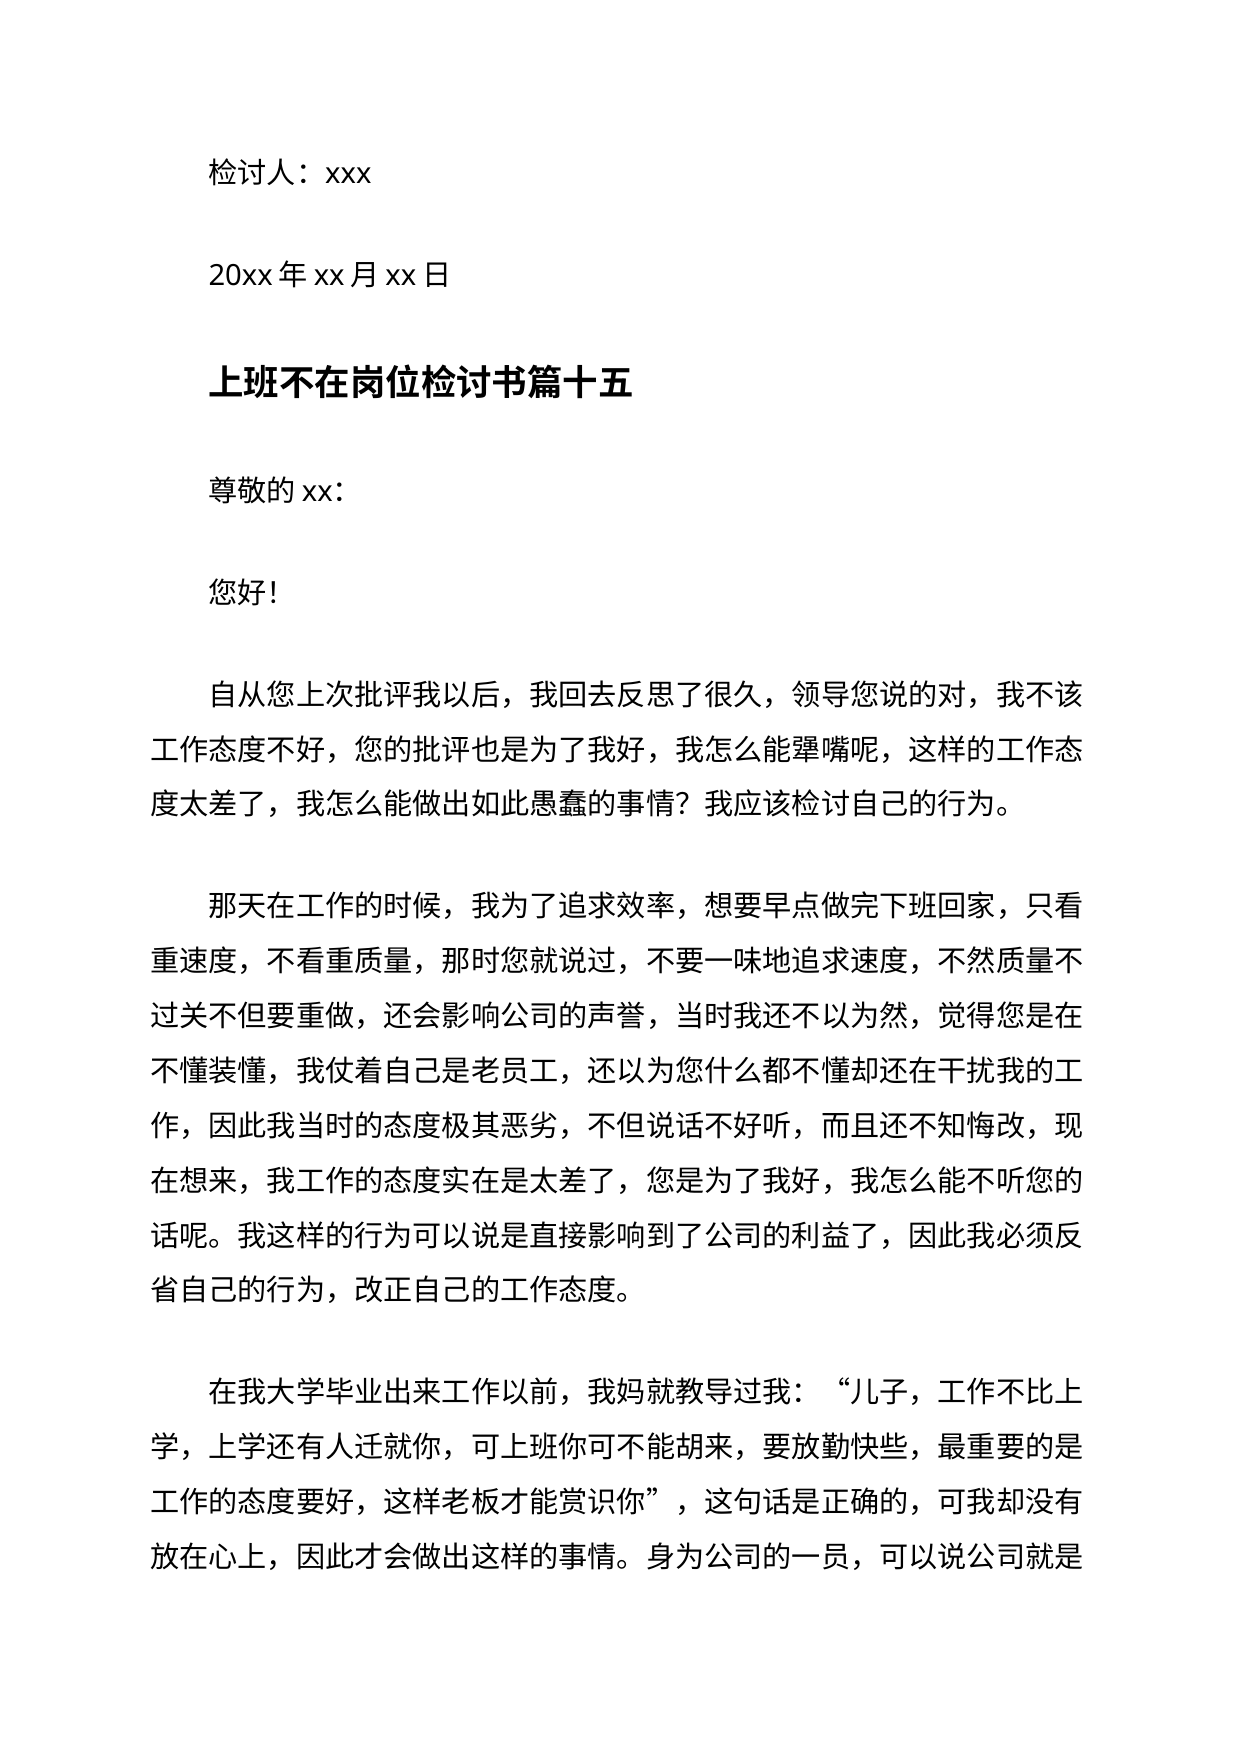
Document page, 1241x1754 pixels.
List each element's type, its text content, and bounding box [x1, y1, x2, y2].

text 20xx年xx月xx日 [150, 252, 1090, 294]
text 检讨人：xxx [150, 150, 1090, 192]
text 尊敬的xx： [150, 467, 1090, 510]
text 自从您上次批评我以后，我回去反思了很久，领导您说的对，我不该工作态度不好，您的批评也是为了我好，我怎么能犟嘴呢，这样的工作态度太差了，我怎么能做出如此愚蠢的事情？我应该检讨自己的行为。 [150, 671, 1090, 823]
text 上班不在岗位检讨书篇十五 [150, 354, 1090, 405]
text 那天在工作的时候，我为了追求效率，想要早点做完下班回家，只看重速度，不看重质量，那时您就说过，不要一味地追求速度，不然质量不过关不但要重做，还会影响公司的声誉，当时我还不以为然，觉得您是在不懂装懂，我仗着自己是老员工，还以为您什么都不懂却还在干扰我的工作，因此我当时的态度极其恶劣，不但说话不好听，而且还不知悔改，现在想来，我工作的态度实在是太差了，您是为了我好，我怎么能不听您的话呢。我这样的行为可以说是直接影响到了公司的利益了，因此我必须反省自己的行为，改正自己的工作态度。 [150, 883, 1090, 1309]
text 您好！ [150, 569, 1090, 612]
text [150, 1369, 1090, 1576]
